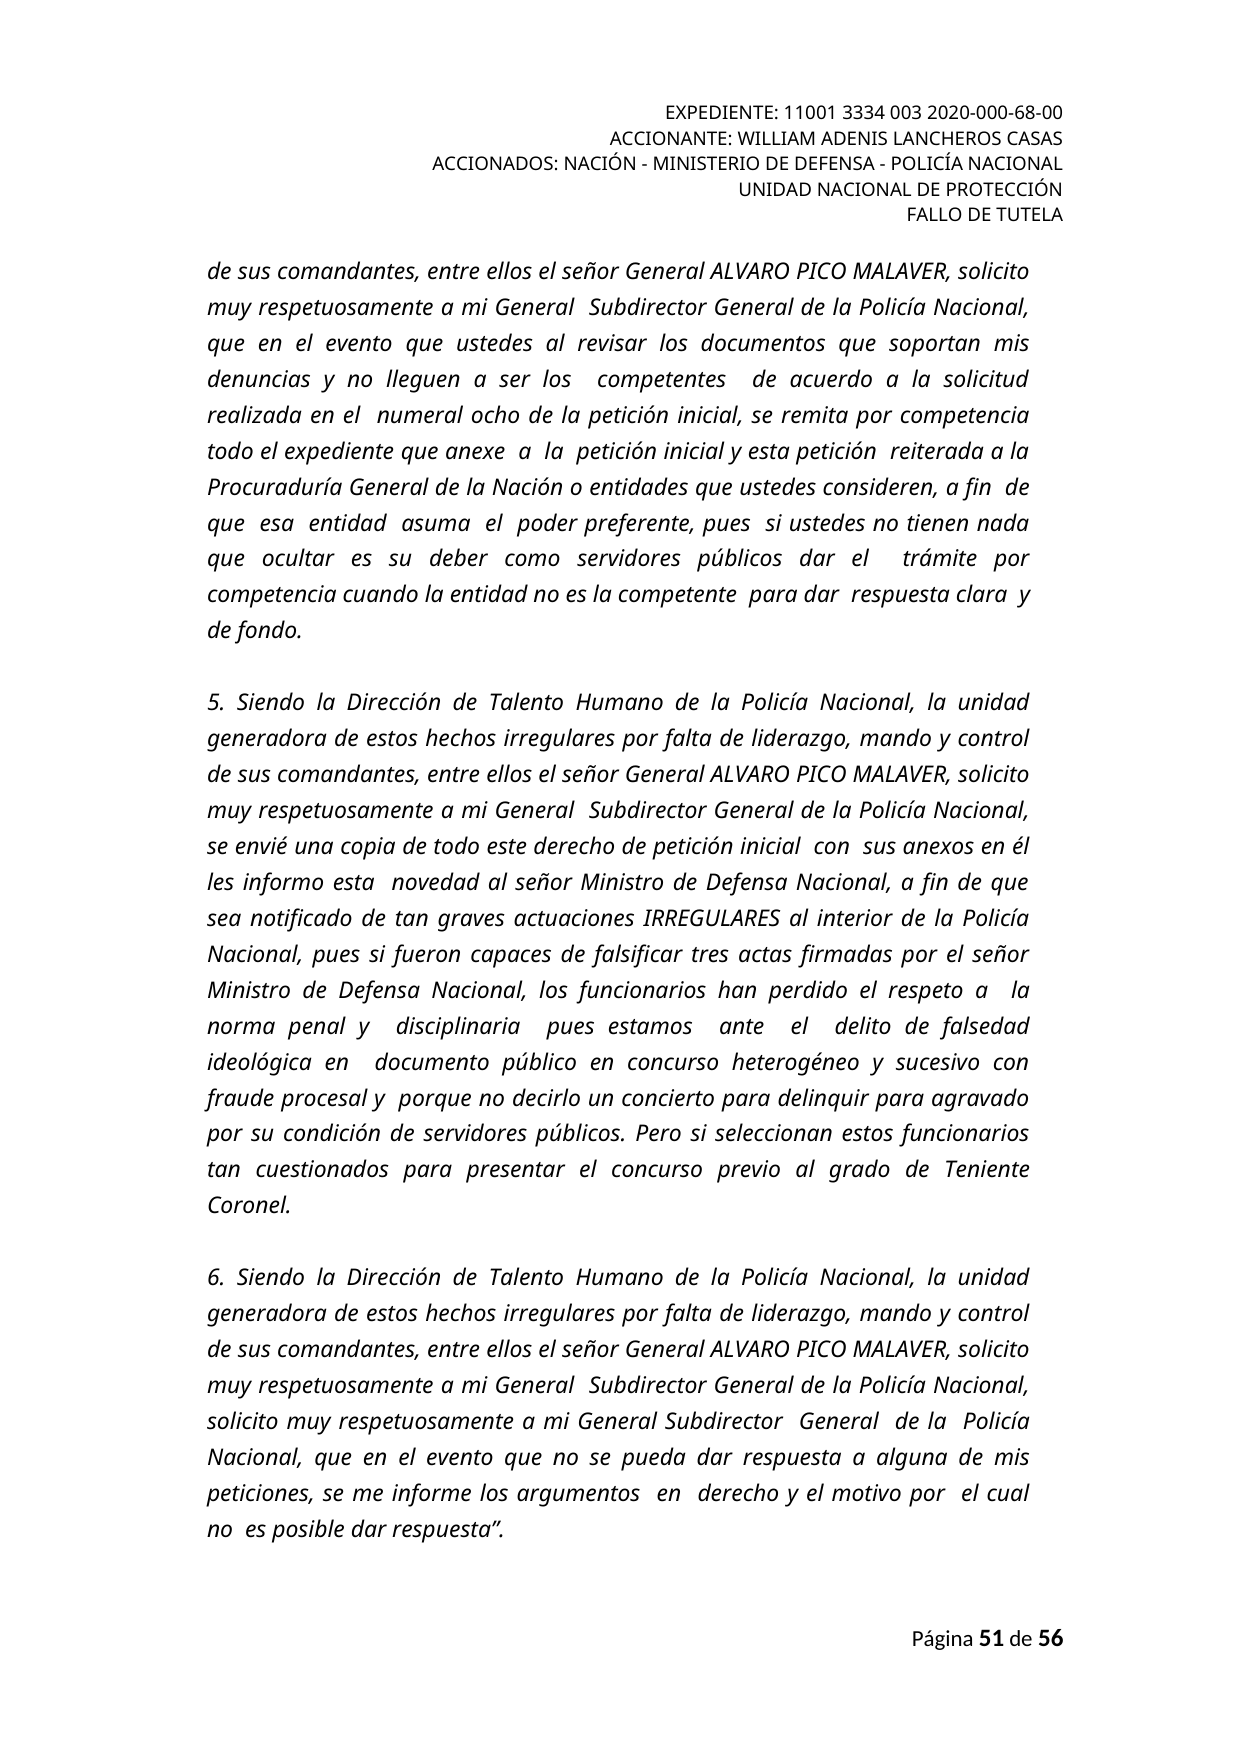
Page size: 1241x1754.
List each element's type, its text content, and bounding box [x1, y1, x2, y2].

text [207, 255, 1033, 646]
text 5. Siendo la Dirección de Talento Humano de la Policía Nacional, la unidad generadora de estos hechos irregulares por falta de liderazgo, mando y control de sus comandantes, entre ellos el señor General ALVARO PICO MALAVER, solicito muy respetuosamente a mi General Subdirector General de la Policía Nacional, se envié una copia de todo este derecho de petición inicial con sus anexos en él les informo esta novedad al señor Ministro de Defensa Nacional, a fin de que sea notificado de tan graves actuaciones IRREGULARES al interior de la Policía Nacional, pues si fueron capaces de falsificar tres actas firmadas por el señor Ministro de Defensa Nacional, los funcionarios han perdido el respeto a la norma penal y disciplinaria pues estamos ante el delito de falsedad ideológica en documento público en concurso heterogéneo y sucesivo con fraude procesal y porque no decirlo un concierto para delinquir para agravado por su condición de servidores públicos. Pero si seleccionan estos funcionarios tan cuestionados para presentar el concurso previo al grado de Teniente Coronel. [207, 686, 1033, 1221]
text 6. Siendo la Dirección de Talento Humano de la Policía Nacional, la unidad generadora de estos hechos irregulares por falta de liderazgo, mando y control de sus comandantes, entre ellos el señor General ALVARO PICO MALAVER, solicito muy respetuosamente a mi General Subdirector General de la Policía Nacional, solicito muy respetuosamente a mi General Subdirector General de la Policía Nacional, que en el evento que no se pueda dar respuesta a alguna de mis peticiones, se me informe los argumentos en derecho y el motivo por el cual no es posible dar respuesta”. [207, 1261, 1033, 1544]
